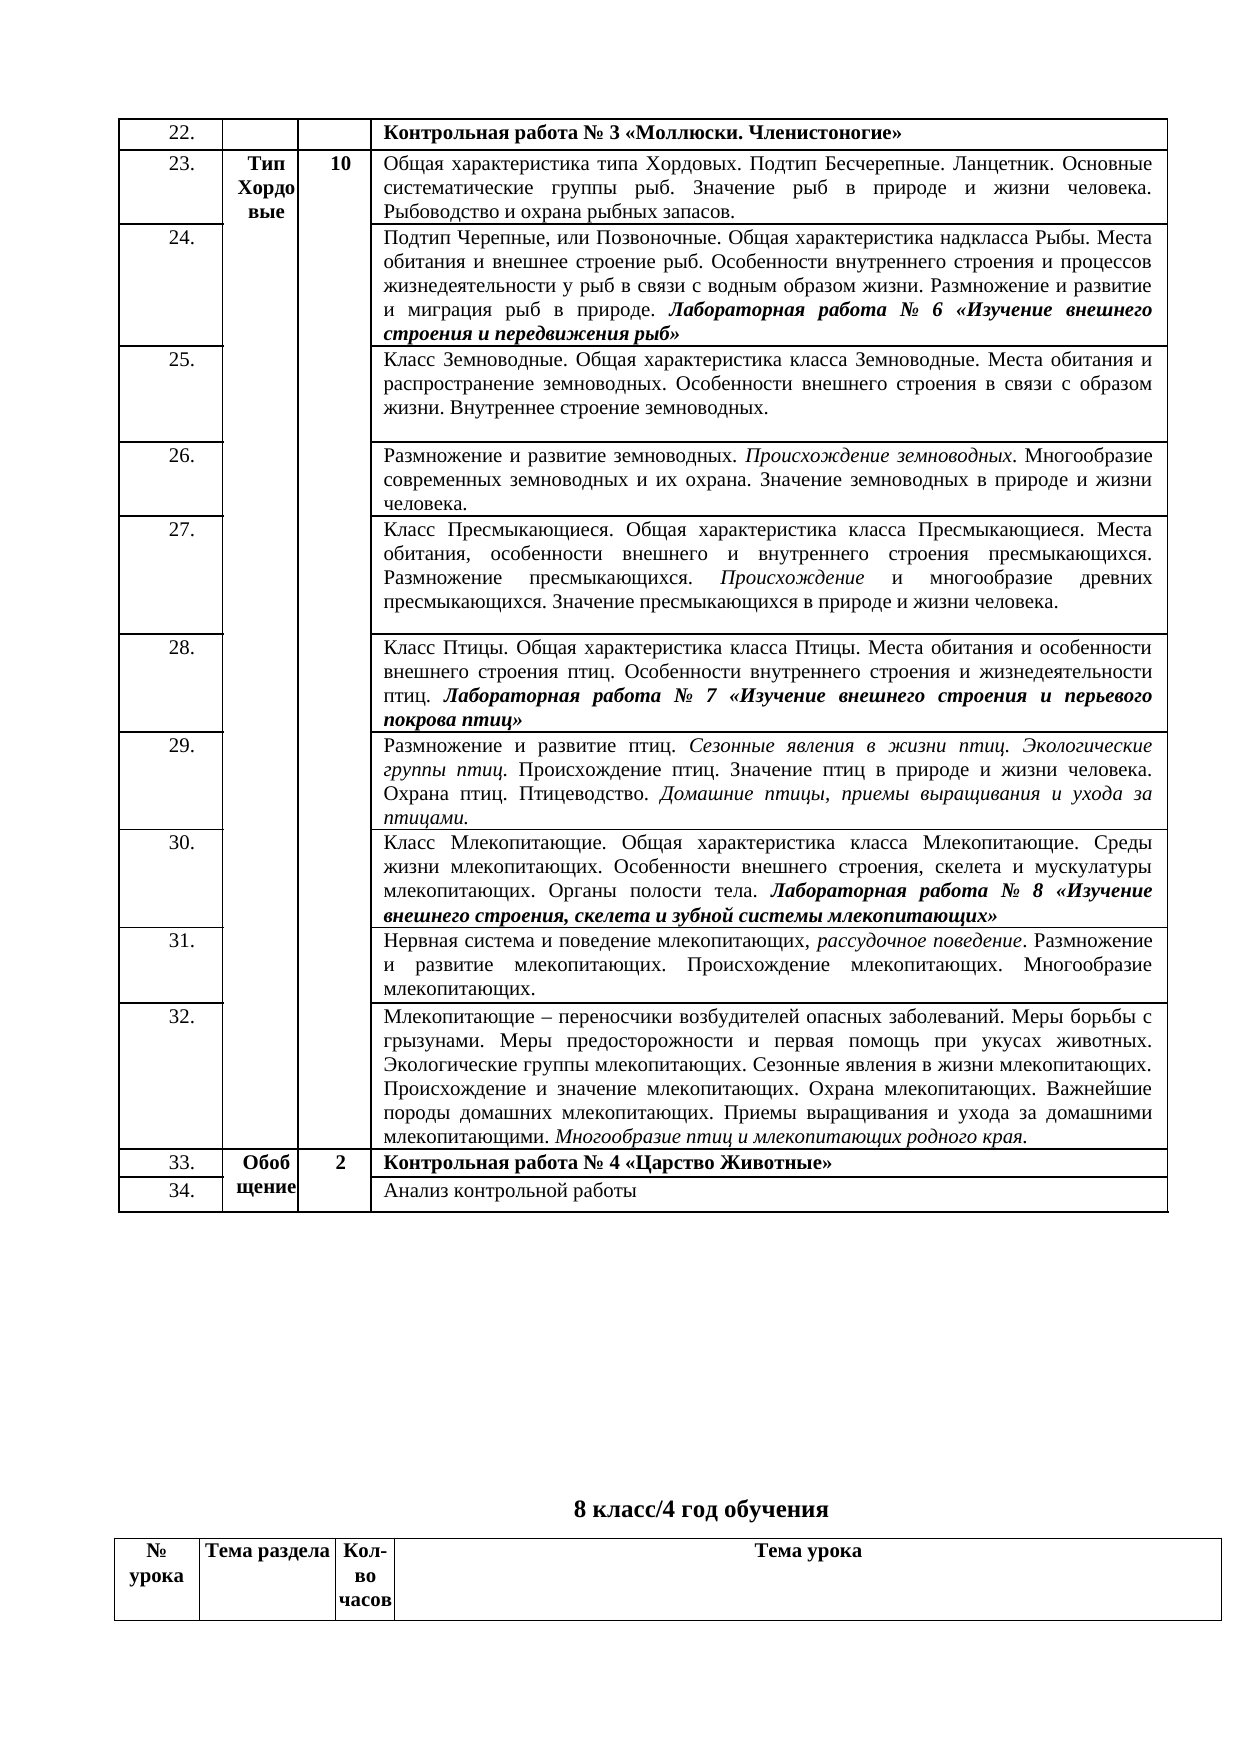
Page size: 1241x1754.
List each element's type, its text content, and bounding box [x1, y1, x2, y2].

table_cell [120, 635, 222, 731]
table_header № урока [115, 1539, 199, 1619]
table_cell [120, 225, 222, 345]
table_header Тема раздела [200, 1539, 335, 1619]
table_cell Подтип Черепные, или Позвоночные. Общая характеристика надкласса Рыбы. Места обитания и внешнее строение рыб. Особенности внутреннего строения и процессов жизнедеятельности у рыб в связи с водным образом жизни. Размножение и развитие и миграция рыб в природе. Лабораторная работа № 6 «Изучение внешнего строения и передвижения рыб» [372, 225, 1167, 345]
table_cell Класс Земноводные. Общая характеристика класса Земноводные. Места обитания и распространение земноводных. Особенности внешнего строения в связи с образом жизни. Внутреннее строение земноводных. [372, 347, 1167, 441]
table_cell Размножение и развитие земноводных. Происхождение земноводных. Многообразие современных земноводных и их охрана. Значение земноводных в природе и жизни человека. [372, 443, 1167, 515]
table_cell [120, 517, 222, 633]
table_cell [120, 1178, 222, 1211]
table_cell Класс Птицы. Общая характеристика класса Птицы. Места обитания и особенности внешнего строения птиц. Особенности внутреннего строения и жизнедеятельности птиц. Лабораторная работа № 7 «Изучение внешнего строения и перьевого покрова птиц» [372, 635, 1167, 731]
table_cell Нервная система и поведение млекопитающих, рассудочное поведение. Размножение и развитие млекопитающих. Происхождение млекопитающих. Многообразие млекопитающих. [372, 928, 1167, 1002]
table_header Кол-во часов [336, 1539, 394, 1619]
table_cell [120, 830, 222, 927]
text 8 класс/4 год обучения [177, 1494, 1152, 1523]
table_header Тема урока [395, 1539, 1221, 1619]
table_cell [120, 1004, 222, 1148]
table_cell Размножение и развитие птиц. Сезонные явления в жизни птиц. Экологические группы птиц. Происхождение птиц. Значение птиц в природе и жизни человека. Охрана птиц. Птицеводство. Домашние птицы, приемы выращивания и ухода за птицами. [372, 733, 1167, 829]
table_cell [120, 928, 222, 1002]
table_cell [120, 347, 222, 441]
table_cell [120, 1150, 222, 1176]
table_cell Обобщение [223, 1150, 297, 1211]
table_cell [120, 733, 222, 829]
table_cell 10 [299, 151, 370, 1148]
table_cell Млекопитающие – переносчики возбудителей опасных заболеваний. Меры борьбы с грызунами. Меры предосторожности и первая помощь при укусах животных. Экологические группы млекопитающих. Сезонные явления в жизни млекопитающих. Происхождение и значение млекопитающих. Охрана млекопитающих. Важнейшие породы домашних млекопитающих. Приемы выращивания и ухода за домашними млекопитающими. Многообразие птиц и млекопитающих родного края. [372, 1004, 1167, 1148]
table_cell Класс Пресмыкающиеся. Общая характеристика класса Пресмыкающиеся. Места обитания, особенности внешнего и внутреннего строения пресмыкающихся. Размножение пресмыкающихся. Происхождение и многообразие древних пресмыкающихся. Значение пресмыкающихся в природе и жизни человека. [372, 517, 1167, 633]
table_cell [120, 120, 222, 149]
table_cell 2 [299, 1150, 370, 1211]
table_cell Контрольная работа № 3 «Моллюски. Членистоногие» [372, 120, 1167, 149]
table_cell Контрольная работа № 4 «Царство Животные» [372, 1150, 1167, 1176]
table_cell Тип Хордовые [223, 151, 297, 1148]
table_cell Класс Млекопитающие. Общая характеристика класса Млекопитающие. Среды жизни млекопитающих. Особенности внешнего строения, скелета и мускулатуры млекопитающих. Органы полости тела. Лабораторная работа № 8 «Изучение внешнего строения, скелета и зубной системы млекопитающих» [372, 830, 1167, 927]
table_cell Общая характеристика типа Хордовых. Подтип Бесчерепные. Ланцетник. Основные систематические группы рыб. Значение рыб в природе и жизни человека. Рыбоводство и охрана рыбных запасов. [372, 151, 1167, 223]
table_cell Анализ контрольной работы [372, 1178, 1167, 1211]
table_cell [120, 151, 222, 223]
table_cell [120, 443, 222, 515]
